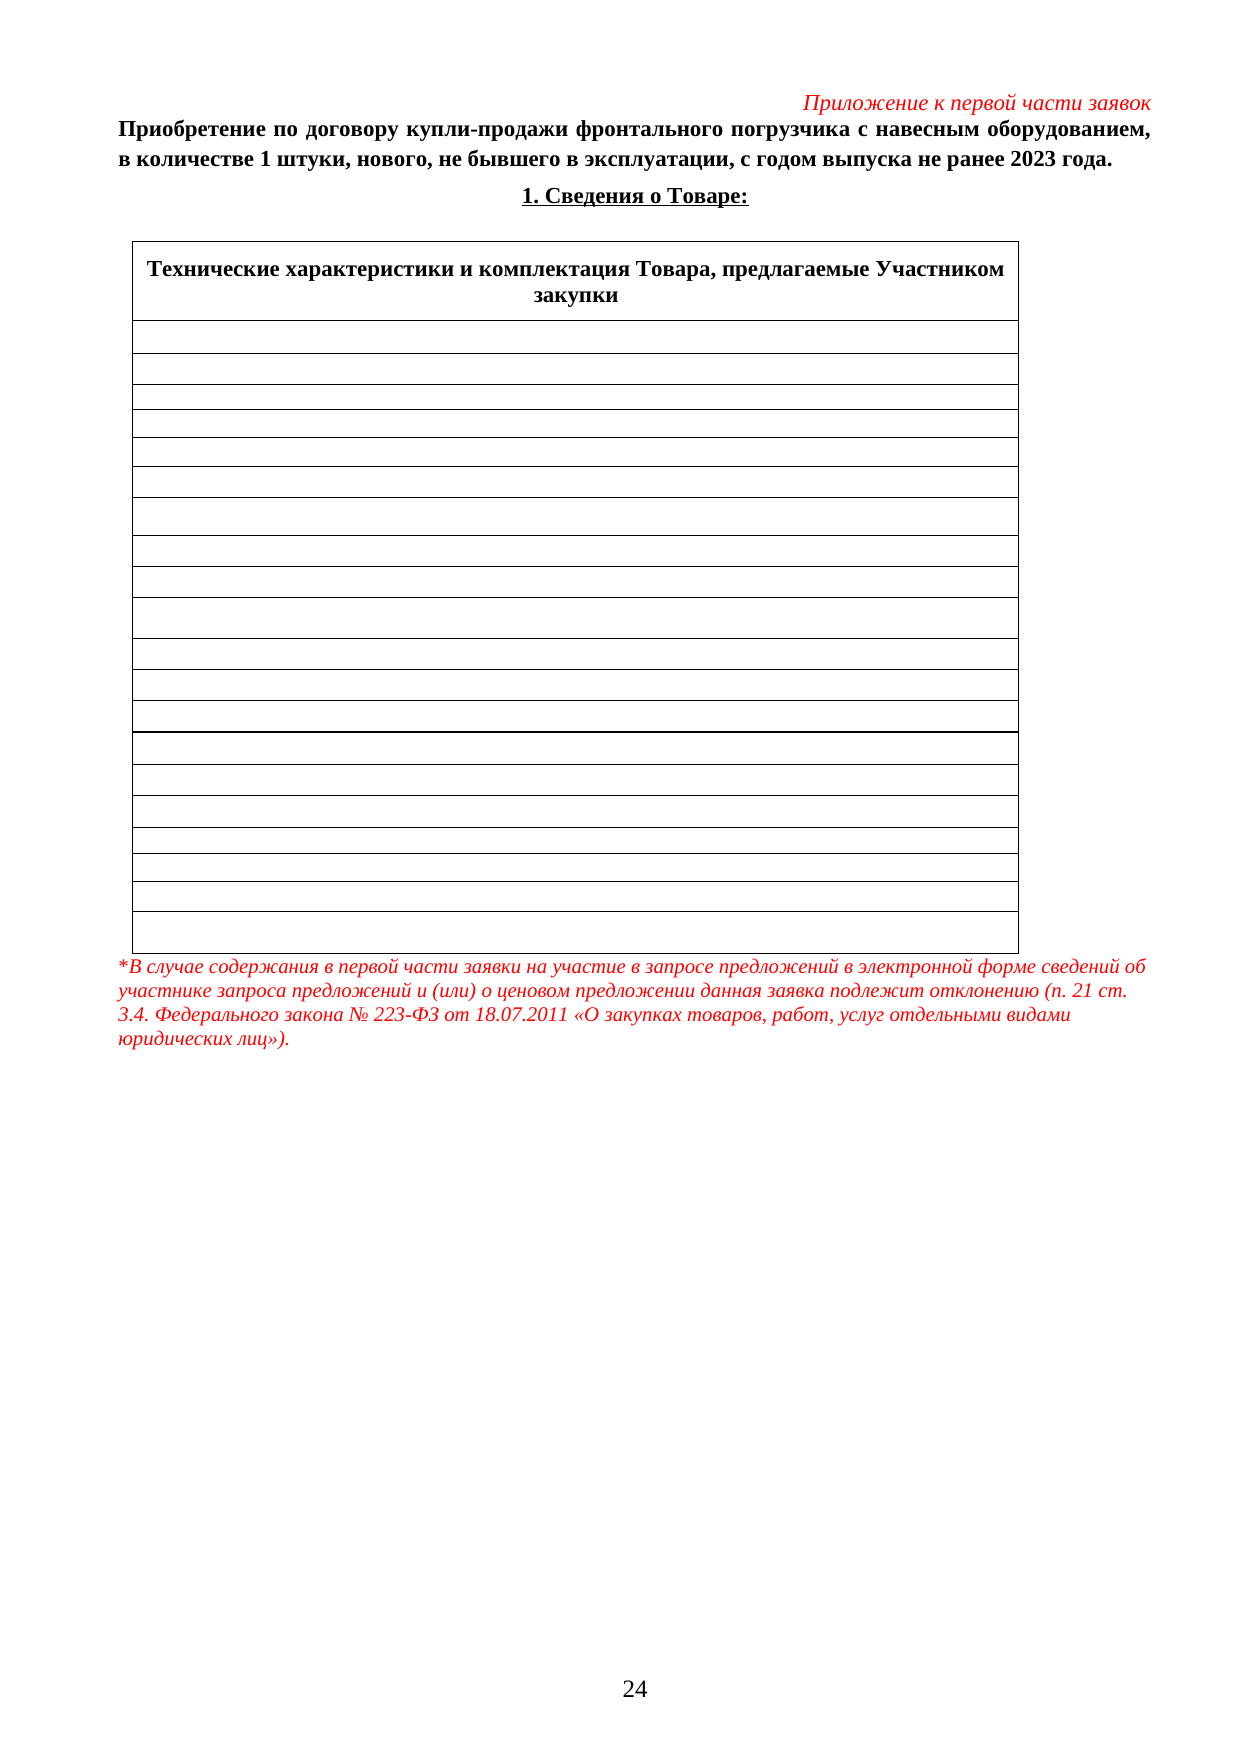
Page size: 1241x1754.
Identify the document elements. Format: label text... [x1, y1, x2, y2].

table_cell [133, 882, 1018, 911]
table_cell [133, 410, 1018, 437]
table_cell [133, 670, 1018, 700]
table_cell [133, 567, 1018, 597]
table_cell [133, 796, 1018, 827]
table_cell [133, 912, 1018, 953]
text Приобретение по договору купли-продажи фронтального погрузчика с навесным оборудованием, в количестве 1 штуки, нового, не бывшего в эксплуатации, с годом выпуска не ранее 2023 года. [118, 115, 1152, 172]
table_cell [133, 733, 1018, 764]
table_cell [133, 438, 1018, 466]
table_cell [133, 321, 1018, 352]
text 1. Сведения о Товаре: [118, 182, 1152, 208]
table_cell [133, 854, 1018, 881]
table_cell [133, 701, 1018, 731]
table_cell [133, 828, 1018, 853]
table_cell [133, 639, 1018, 669]
text *В случае содержания в первой части заявки на участие в запросе предложений в электронной форме сведений об участнике запроса предложений и (или) о ценовом предложении данная заявка подлежит отклонению (п. 21 ст. 3.4. Федерального закона № 223-ФЗ от 18.07.2011 «О закупках товаров, работ, услуг отдельными видами юридических лиц»). [118, 954, 1152, 1050]
table_cell [133, 765, 1018, 795]
table_cell [133, 467, 1018, 497]
table_cell [133, 598, 1018, 638]
table_cell [133, 498, 1018, 535]
table_cell [133, 354, 1018, 384]
text Приложение к первой части заявок [118, 89, 1152, 115]
table_cell [133, 385, 1018, 409]
table_header Технические характеристики и комплектация Товара, предлагаемые Участником закупки [133, 242, 1018, 320]
table_cell [133, 536, 1018, 566]
